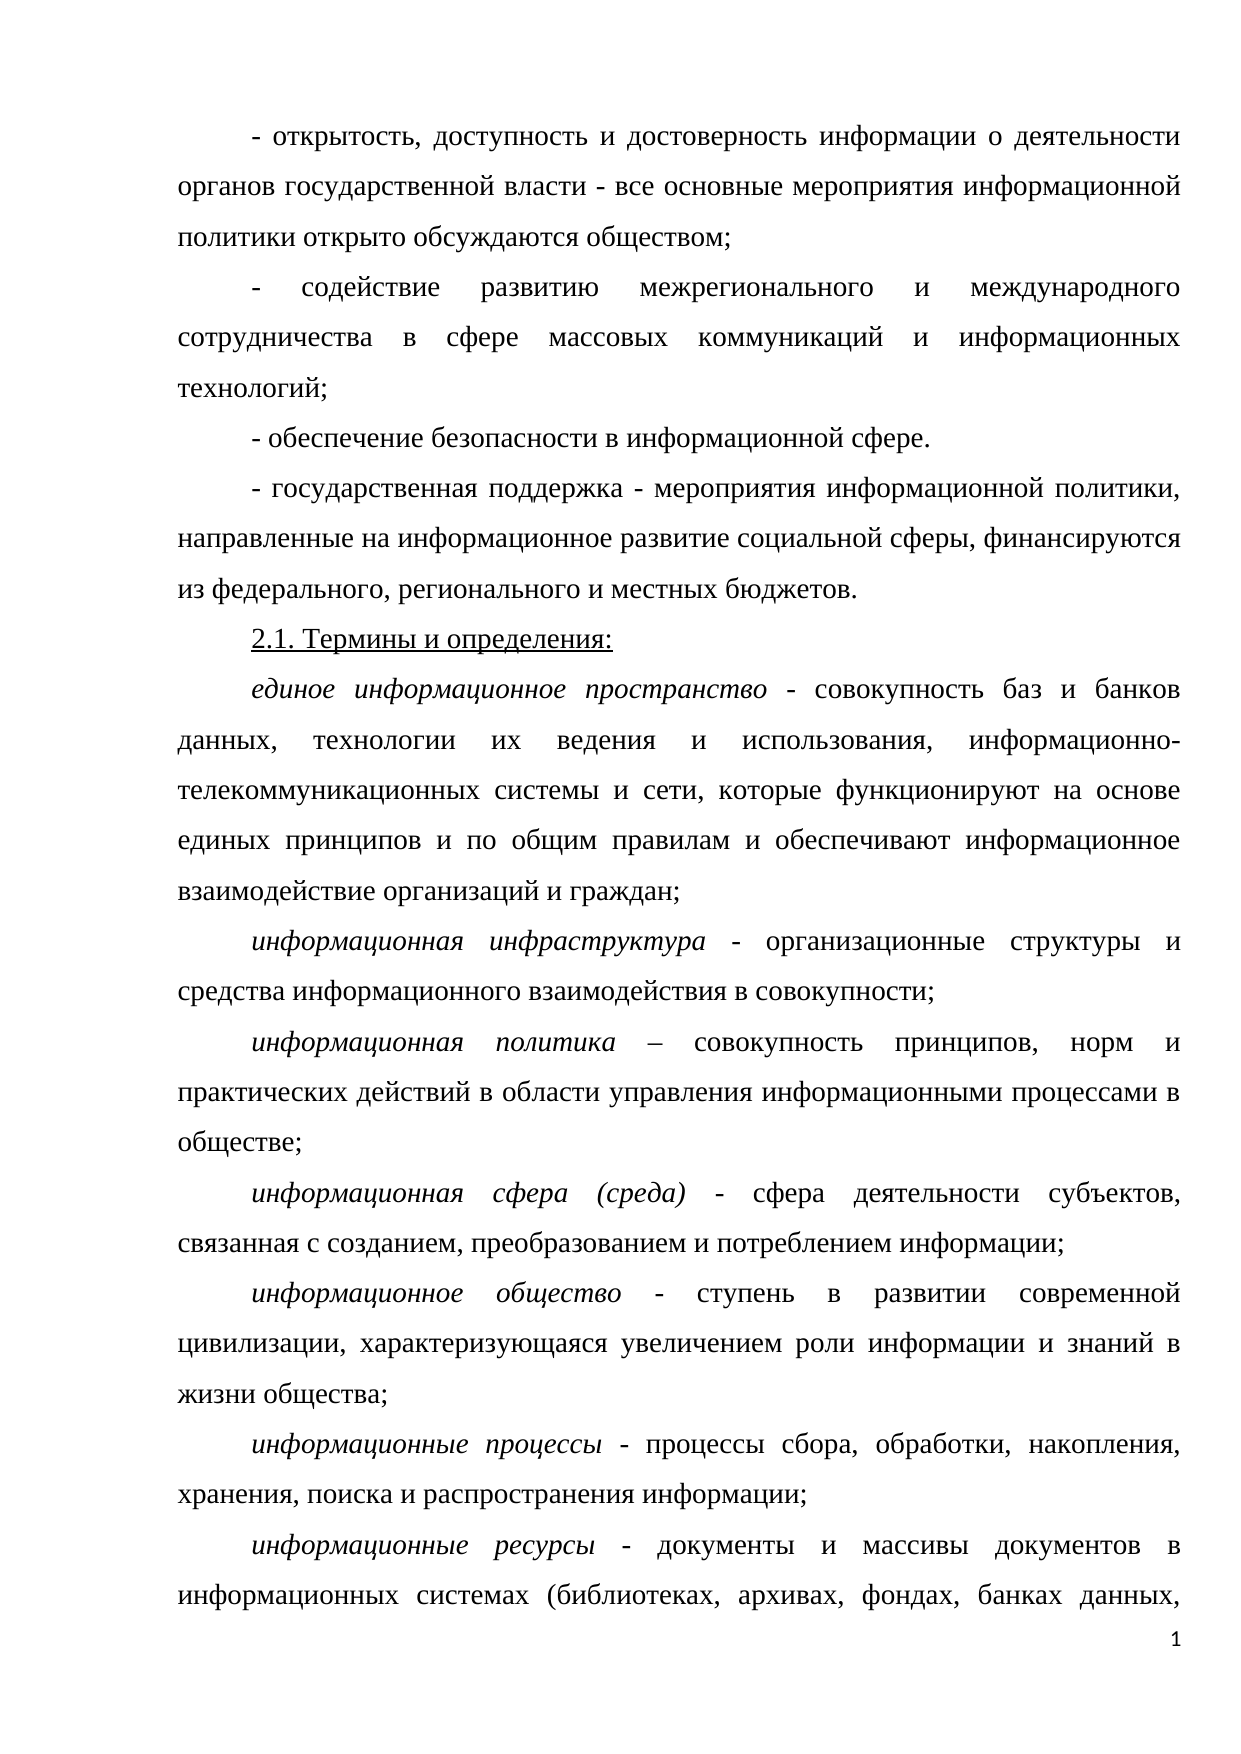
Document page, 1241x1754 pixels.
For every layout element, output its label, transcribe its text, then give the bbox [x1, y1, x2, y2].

text информационное общество - ступень в развитии современной цивилизации, характеризующаяся увеличением роли информации и знаний в жизни общества; [177, 1275, 1181, 1409]
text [177, 1527, 1181, 1611]
text информационные процессы - процессы сбора, обработки, накопления, хранения, поиска и распространения информации; [177, 1426, 1181, 1510]
text единое информационное пространство - совокупность баз и банков данных, технологии их ведения и использования, информационно-телекоммуникационных системы и сети, которые функционируют на основе единых принципов и по общим правилам и обеспечивают информационное взаимодействие организаций и граждан; [177, 672, 1181, 906]
text - обеспечение безопасности в информационной сфере. [177, 420, 1181, 453]
text информационная политика – совокупность принципов, норм и практических действий в области управления информационными процессами в обществе; [177, 1024, 1181, 1158]
text - государственная поддержка - мероприятия информационной политики, направленные на информационное развитие социальной сферы, финансируются из федерального, регионального и местных бюджетов. [177, 470, 1181, 604]
text 2.1. Термины и определения: [177, 621, 1181, 655]
text информационная сфера (среда) - сфера деятельности субъектов, связанная с созданием, преобразованием и потреблением информации; [177, 1175, 1181, 1258]
text - открытость, доступность и достоверность информации о деятельности органов государственной власти - все основные мероприятия информационной политики открыто обсуждаются обществом; [177, 118, 1181, 252]
text - содействие развитию межрегионального и международного сотрудничества в сфере массовых коммуникаций и информационных технологий; [177, 269, 1181, 403]
text информационная инфраструктура - организационные структуры и средства информационного взаимодействия в совокупности; [177, 923, 1181, 1007]
